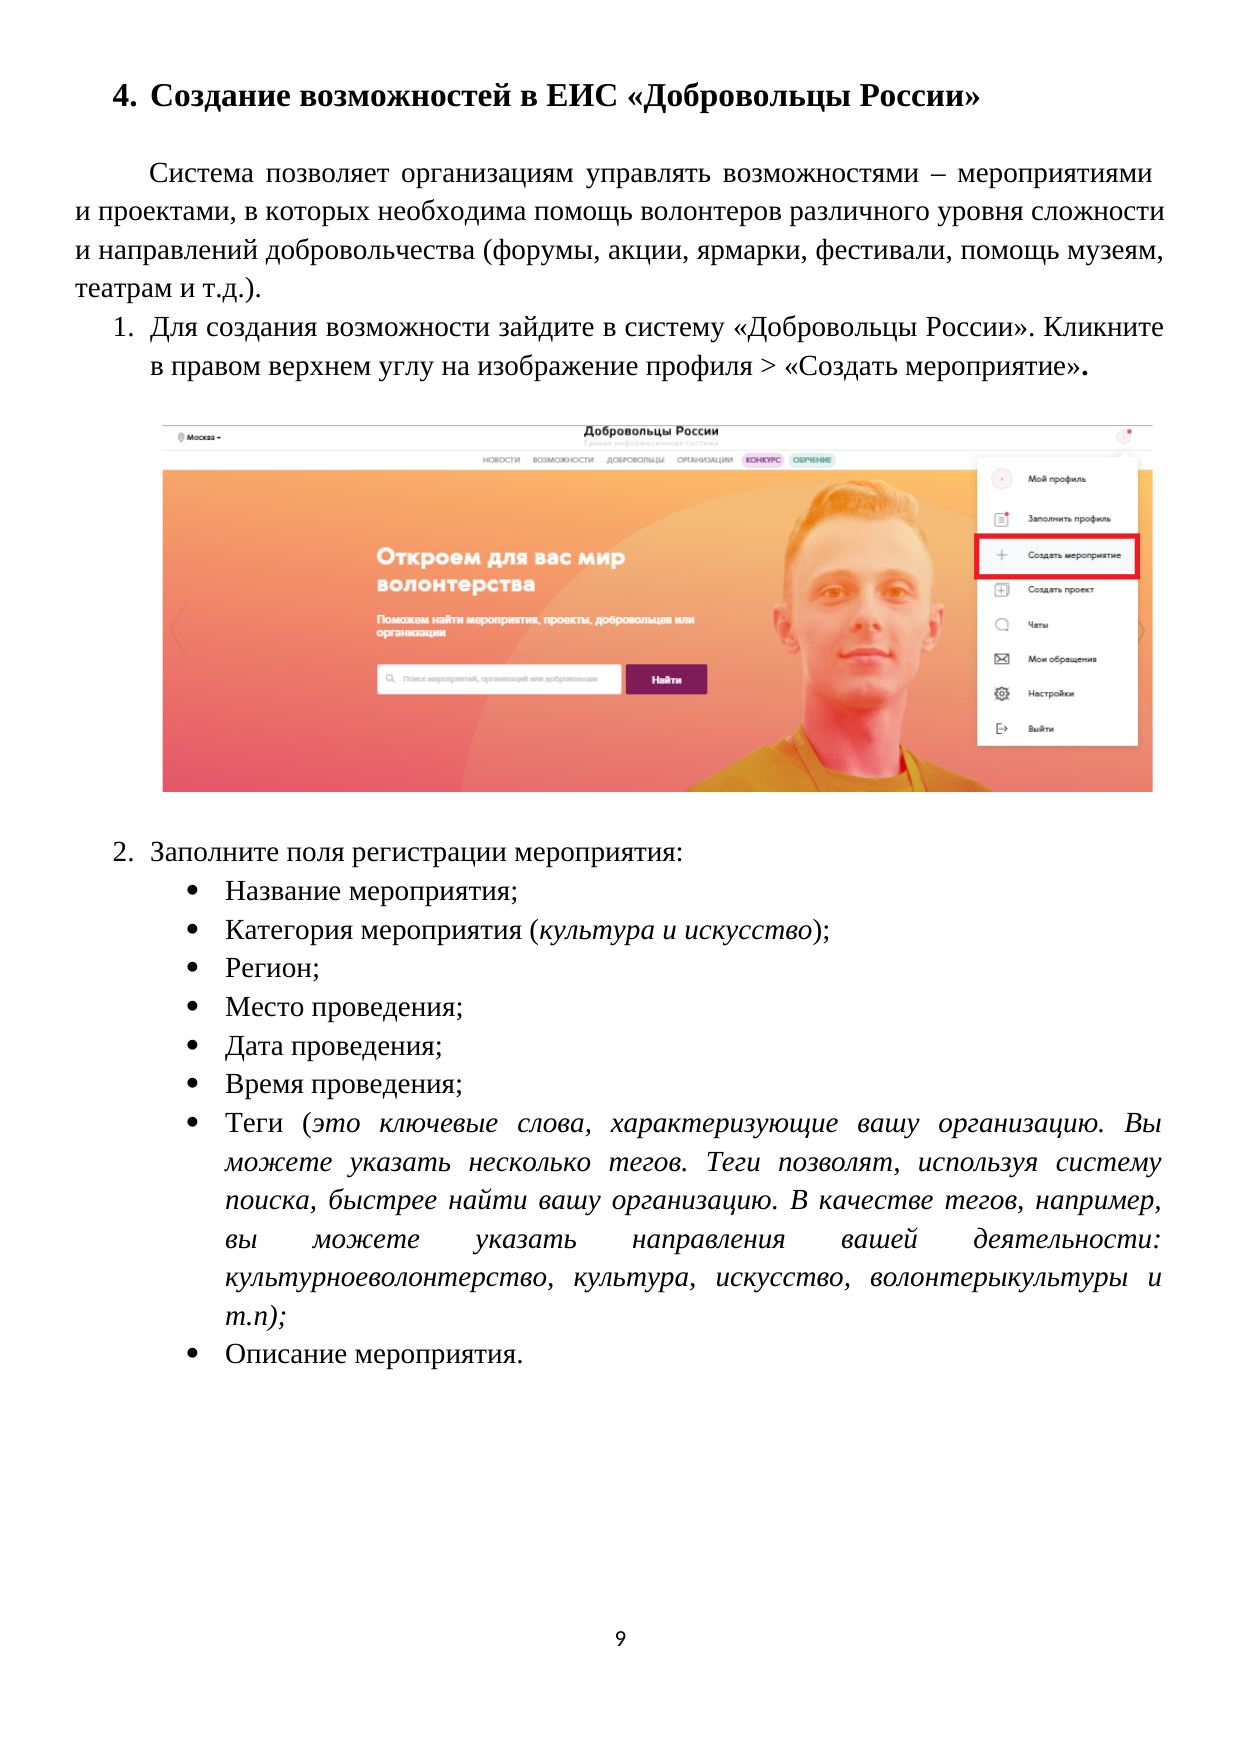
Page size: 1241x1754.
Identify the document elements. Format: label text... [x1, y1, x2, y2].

list Название мероприятия; [187, 873, 1165, 907]
list Теги (это ключевые слова, характеризующие вашу организацию. Вы можете указать несколько тегов. Теги позволят, используя систему поиска, быстрее найти вашу организацию. В качестве тегов, например, вы можете указать направления вашей деятельности: культурноеволонтерство, культура, искусство, волонтерыкультуры и т.п); [187, 1105, 1165, 1331]
list Система позволяет организациям управлять возможностями – мероприятиями и проектами, в которых необходима помощь волонтеров различного уровня сложности и направлений добровольчества (форумы, акции, ярмарки, фестивали, помощь музеям, театрам и т.д.). [75, 155, 1165, 304]
list Регион; [187, 950, 1165, 984]
list Время проведения; [187, 1066, 1165, 1100]
picture [162, 424, 1153, 792]
list Место проведения; [187, 989, 1165, 1023]
list Заполните поля регистрации мероприятия: [112, 834, 1165, 868]
list Для создания возможности зайдите в систему «Добровольцы России». Кликните в правом верхнем углу на изображение профиля > «Создать мероприятие». [112, 309, 1165, 381]
list Дата проведения; [187, 1028, 1165, 1061]
list Описание мероприятия. [187, 1336, 1165, 1370]
list Категория мероприятия (культура и искусство); [187, 912, 1165, 945]
subtitle Создание возможностей в ЕИС «Добровольцы России» [112, 75, 1165, 113]
